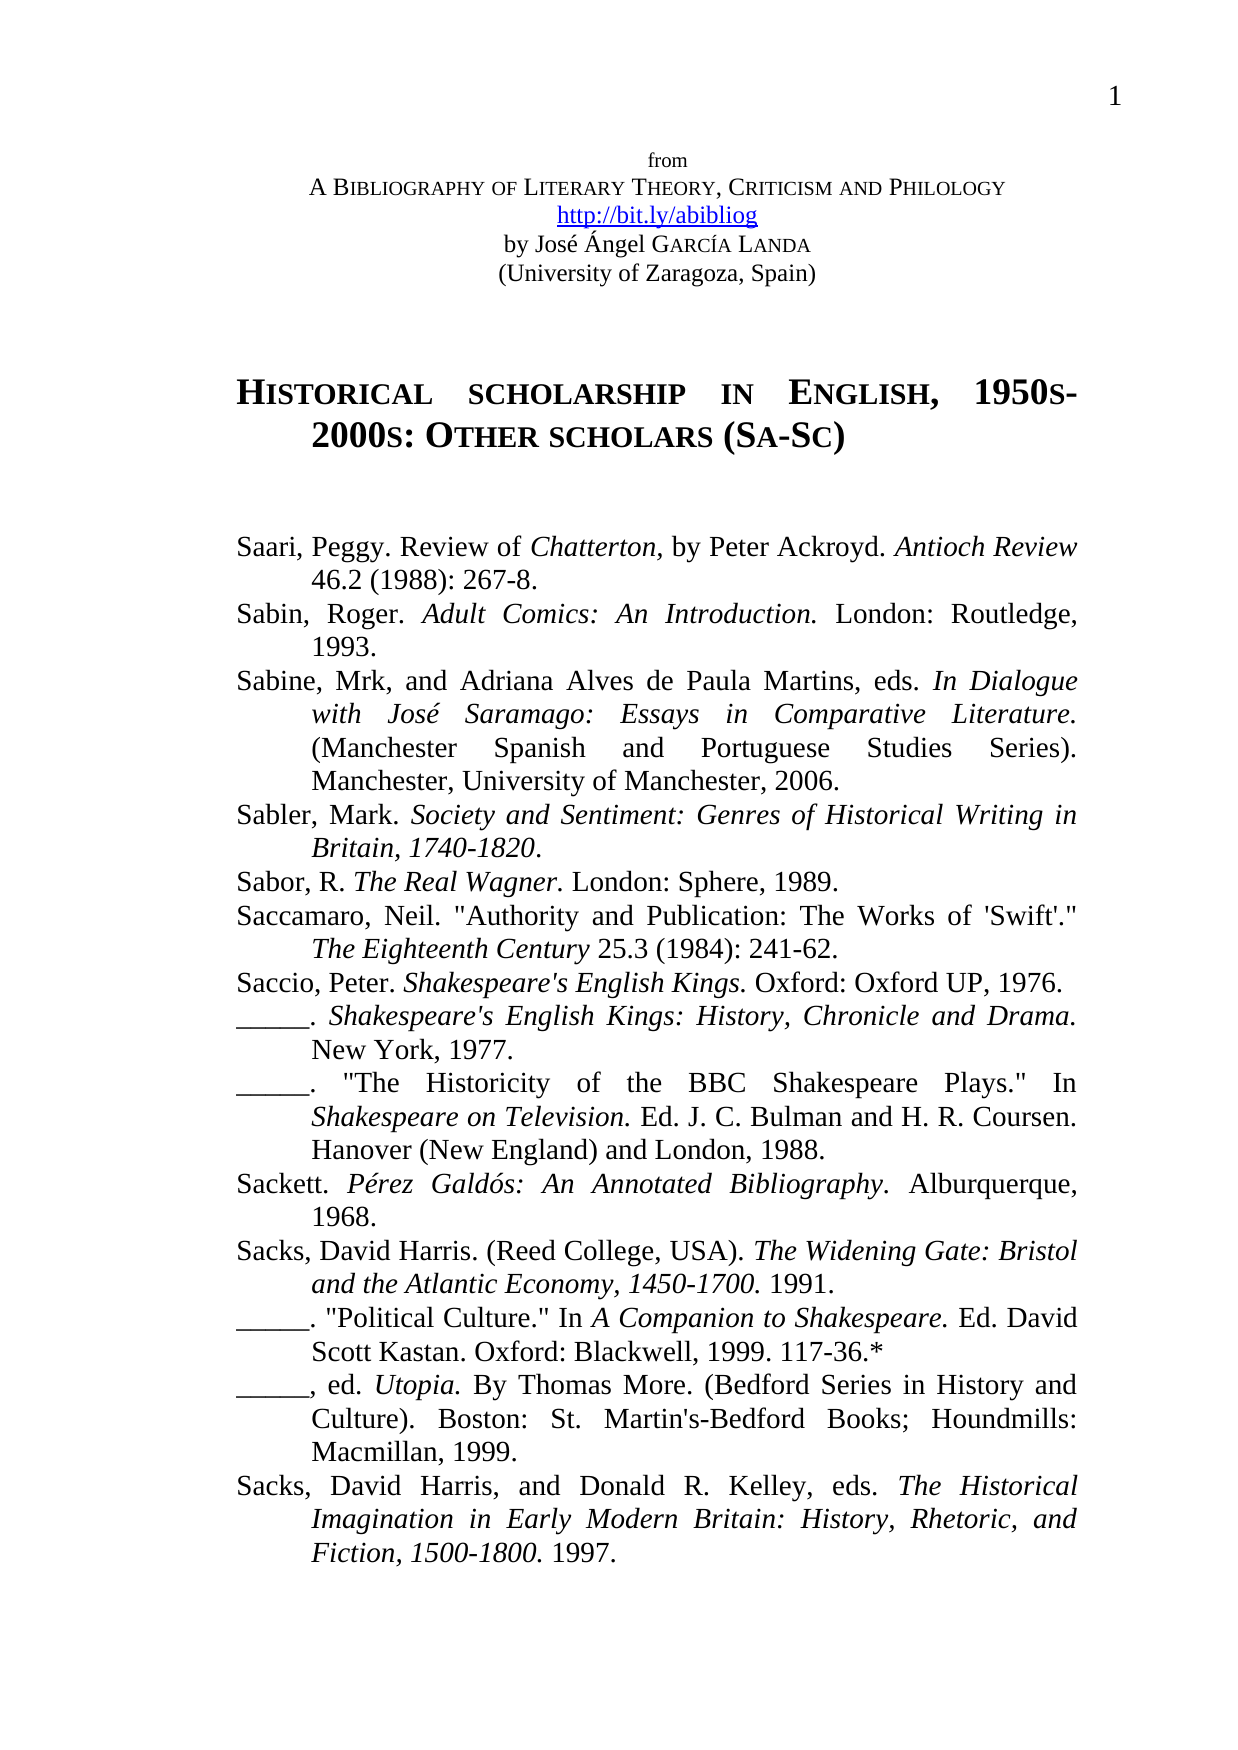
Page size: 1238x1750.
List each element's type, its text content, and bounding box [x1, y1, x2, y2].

text Saccamaro, Neil. "Authority and Publication: The Works of 'Swift'." The Eighteenth Century 25.3 (1984): 241-62. [236, 898, 1078, 965]
text Sabin, Roger. Adult Comics: An Introduction. London: Routledge, 1993. [236, 596, 1078, 663]
text from [236, 148, 1078, 172]
text Saari, Peggy. Review of Chatterton, by Peter Ackroyd. Antioch Review 46.2 (1988): 267-8. [236, 529, 1078, 596]
text _____. "The Historicity of the BBC Shakespeare Plays." In Shakespeare on Television. Ed. J. C. Bulman and H. R. Coursen. Hanover (New England) and London, 1988. [236, 1065, 1078, 1166]
text by José Ángel García Landa [236, 229, 1078, 258]
text (University of Zaragoza, Spain) [236, 258, 1078, 287]
text Saccio, Peter. Shakespeare's English Kings. Oxford: Oxford UP, 1976. [236, 965, 1078, 998]
text _____, ed. Utopia. By Thomas More. (Bedford Series in History and Culture). Boston: St. Martin's-Bedford Books; Houndmills: Macmillan, 1999. [236, 1367, 1078, 1468]
text Sabler, Mark. Society and Sentiment: Genres of Historical Writing in Britain, 1740-1820. [236, 797, 1078, 864]
text _____. Shakespeare's English Kings: History, Chronicle and Drama. New York, 1977. [236, 998, 1078, 1065]
text Sackett. Pérez Galdós: An Annotated Bibliography. Alburquerque, 1968. [236, 1166, 1078, 1233]
text http://bit.ly/abibliog [236, 200, 1078, 229]
text Sacks, David Harris, and Donald R. Kelley, eds. The Historical Imagination in Early Modern Britain: History, Rhetoric, and Fiction, 1500-1800. 1997. [236, 1468, 1078, 1568]
text Sacks, David Harris. (Reed College, USA). The Widening Gate: Bristol and the Atlantic Economy, 1450-1700. 1991. [236, 1233, 1078, 1300]
text Sabine, Mrk, and Adriana Alves de Paula Martins, eds. In Dialogue with José Saramago: Essays in Comparative Literature. (Manchester Spanish and Portuguese Studies Series). Manchester, University of Manchester, 2006. [236, 663, 1078, 797]
text A Bibliography of Literary Theory, Criticism and Philology [236, 172, 1078, 200]
subtitle Historical scholarship in English, 1950s-2000s: Other scholars (Sa-Sc) [236, 369, 1078, 455]
text _____. "Political Culture." In A Companion to Shakespeare. Ed. David Scott Kastan. Oxford: Blackwell, 1999. 117-36.* [236, 1300, 1078, 1367]
text Sabor, R. The Real Wagner. London: Sphere, 1989. [236, 864, 1078, 898]
